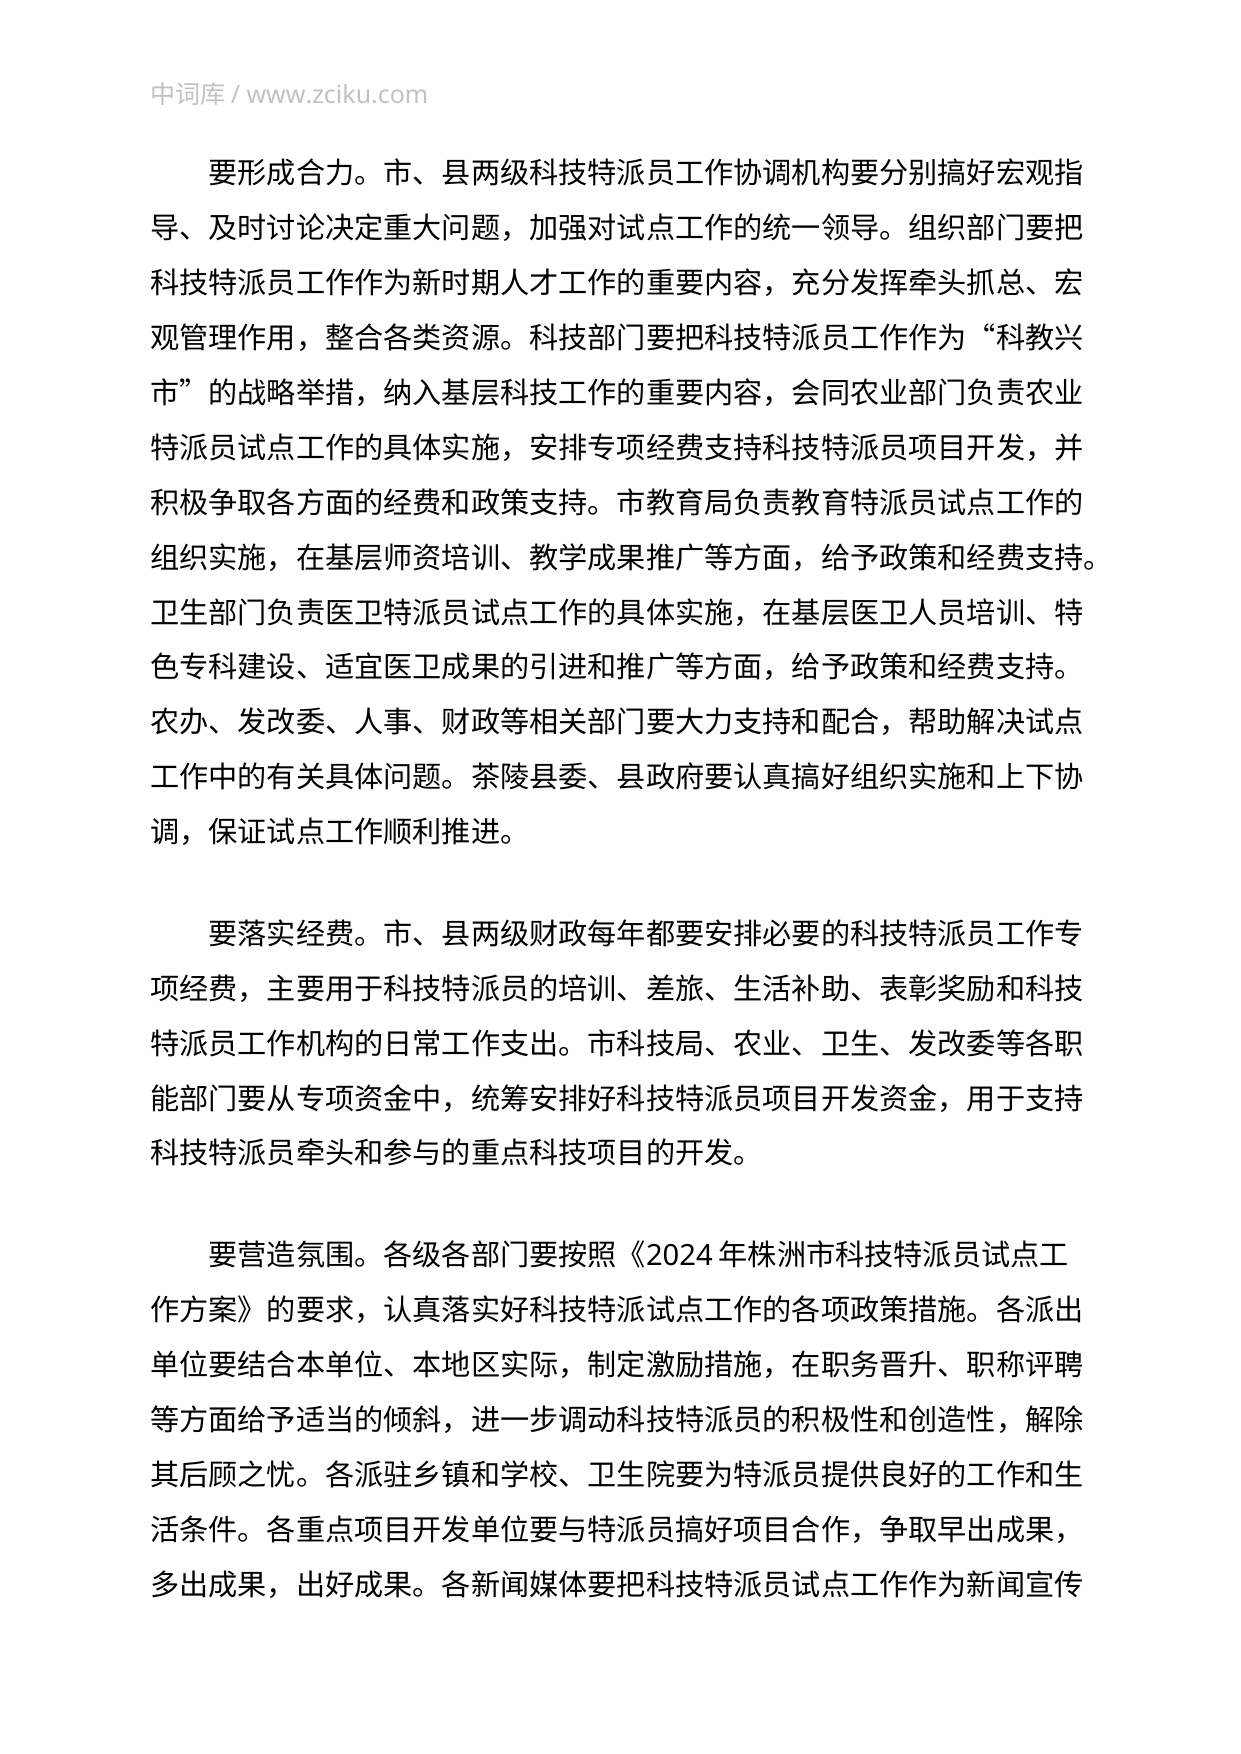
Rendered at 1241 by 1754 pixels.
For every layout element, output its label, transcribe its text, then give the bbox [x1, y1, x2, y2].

text 要落实经费。市、县两级财政每年都要安排必要的科技特派员工作专项经费，主要用于科技特派员的培训、差旅、生活补助、表彰奖励和科技特派员工作机构的日常工作支出。市科技局、农业、卫生、发改委等各职能部门要从专项资金中，统筹安排好科技特派员项目开发资金，用于支持科技特派员牵头和参与的重点科技项目的开发。 [150, 911, 1090, 1172]
text 要形成合力。市、县两级科技特派员工作协调机构要分别搞好宏观指导、及时讨论决定重大问题，加强对试点工作的统一领导。组织部门要把科技特派员工作作为新时期人才工作的重要内容，充分发挥牵头抓总、宏观管理作用，整合各类资源。科技部门要把科技特派员工作作为“科教兴市”的战略举措，纳入基层科技工作的重要内容，会同农业部门负责农业特派员试点工作的具体实施，安排专项经费支持科技特派员项目开发，并积极争取各方面的经费和政策支持。市教育局负责教育特派员试点工作的组织实施，在基层师资培训、教学成果推广等方面，给予政策和经费支持。卫生部门负责医卫特派员试点工作的具体实施，在基层医卫人员培训、特色专科建设、适宜医卫成果的引进和推广等方面，给予政策和经费支持。农办、发改委、人事、财政等相关部门要大力支持和配合，帮助解决试点工作中的有关具体问题。茶陵县委、县政府要认真搞好组织实施和上下协调，保证试点工作顺利推进。 [150, 150, 1090, 851]
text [150, 1232, 1090, 1604]
